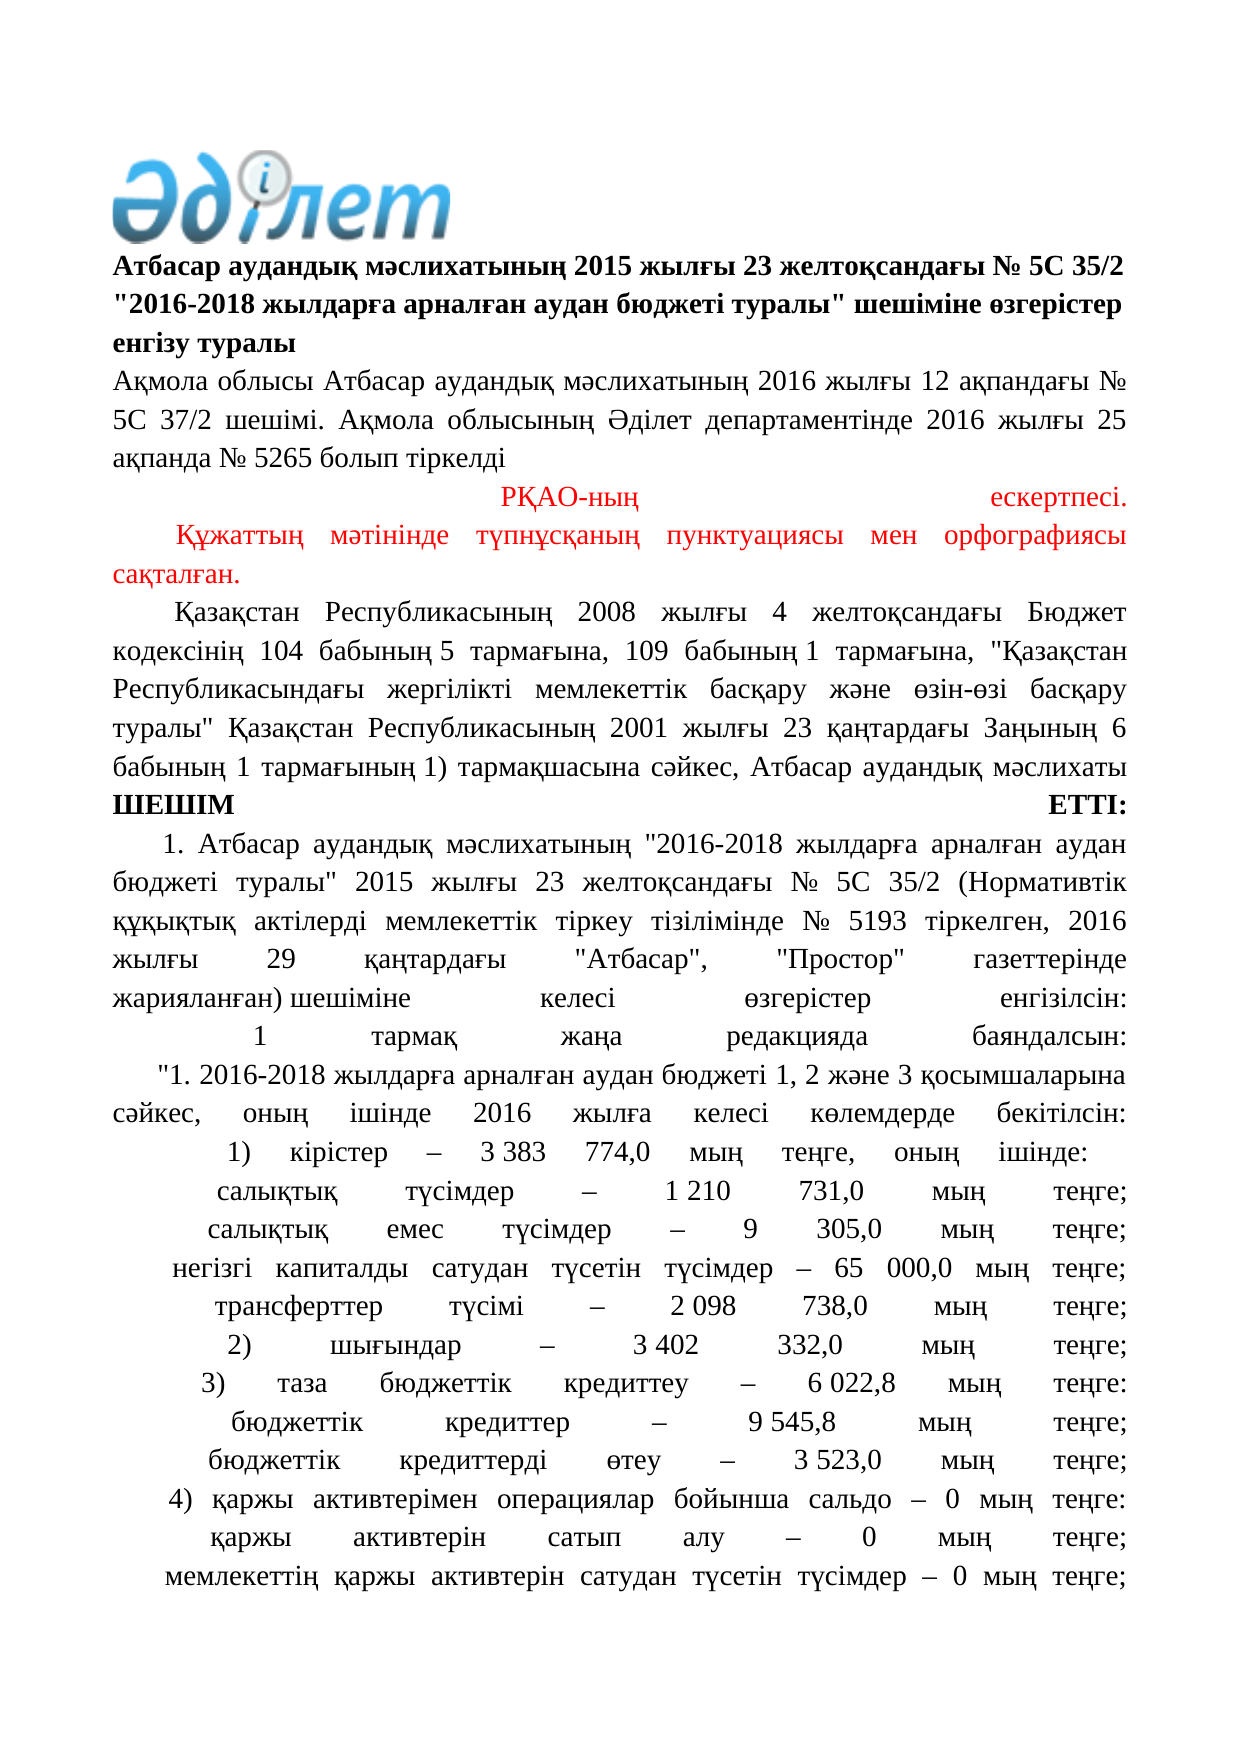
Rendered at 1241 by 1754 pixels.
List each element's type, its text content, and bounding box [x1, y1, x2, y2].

text Ақмола облысы Атбасар аудандық мәслихатының 2016 жылғы 12 ақпандағы № 5С 37/2 шешімі. Ақмола облысының Әділет департаментінде 2016 жылғы 25 ақпанда № 5265 болып тіркелді [112, 363, 1128, 474]
text Атбасар аудандық мәслихатының 2015 жылғы 23 желтоқсандағы № 5С 35/2 "2016-2018 жылдарға арналған аудан бюджеті туралы" шешіміне өзгерістер енгізу туралы [112, 248, 1128, 358]
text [112, 479, 1128, 1592]
picture [112, 150, 451, 244]
